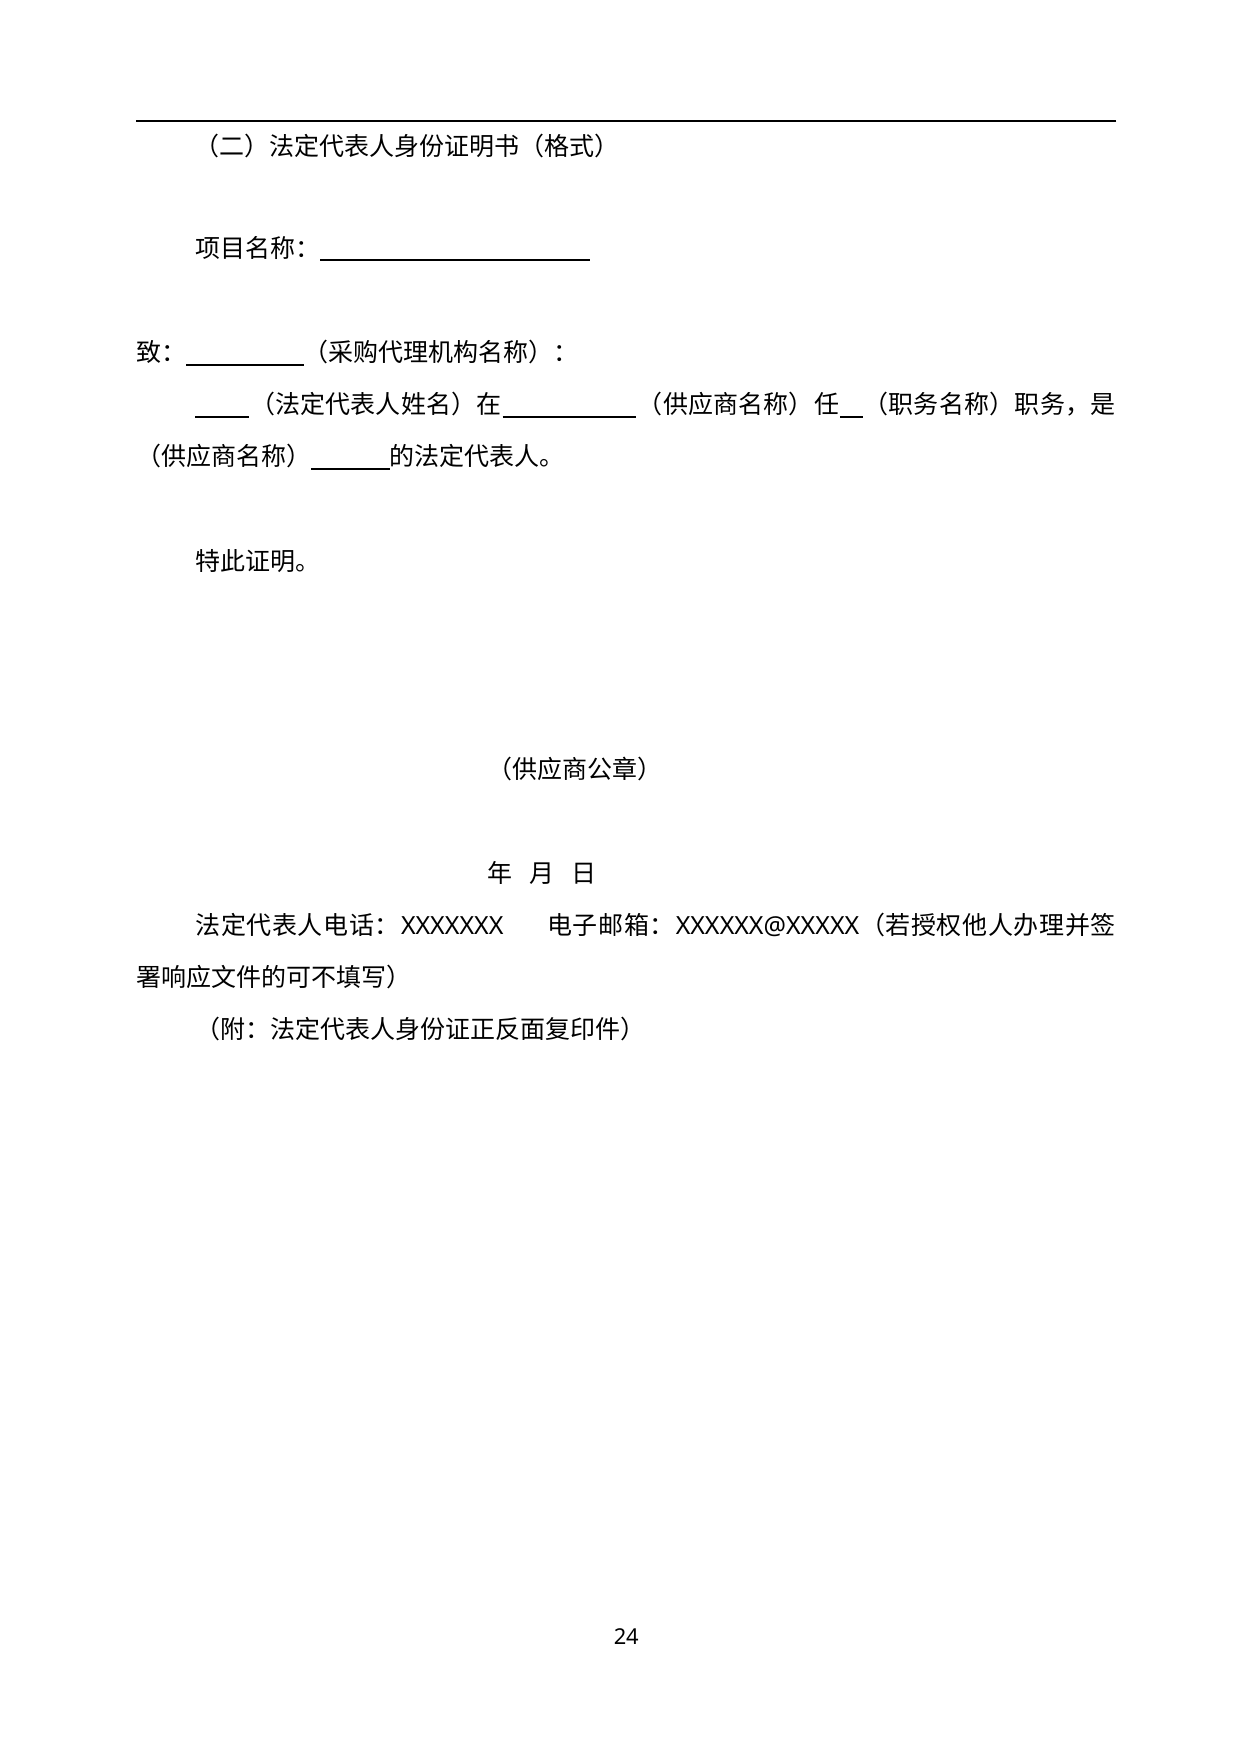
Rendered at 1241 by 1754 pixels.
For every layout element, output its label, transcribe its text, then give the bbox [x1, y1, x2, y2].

text （法定代表人姓名）在 （供应商名称）任 （职务名称）职务，是（供应商名称） 的法定代表人。 [136, 372, 1116, 476]
text （供应商公章） [136, 737, 1116, 789]
text 特此证明。 [136, 528, 1116, 580]
text 项目名称： [136, 216, 1116, 268]
text （二）法定代表人身份证明书（格式） [136, 122, 1116, 164]
text 致： （采购代理机构名称）： [136, 320, 1116, 372]
text 法定代表人电话：XXXXXXX 电子邮箱：XXXXXX@XXXXX（若授权他人办理并签署响应文件的可不填写） [136, 893, 1116, 997]
text 年 月 日 [136, 841, 1116, 893]
text （附：法定代表人身份证正反面复印件） [136, 997, 1116, 1049]
